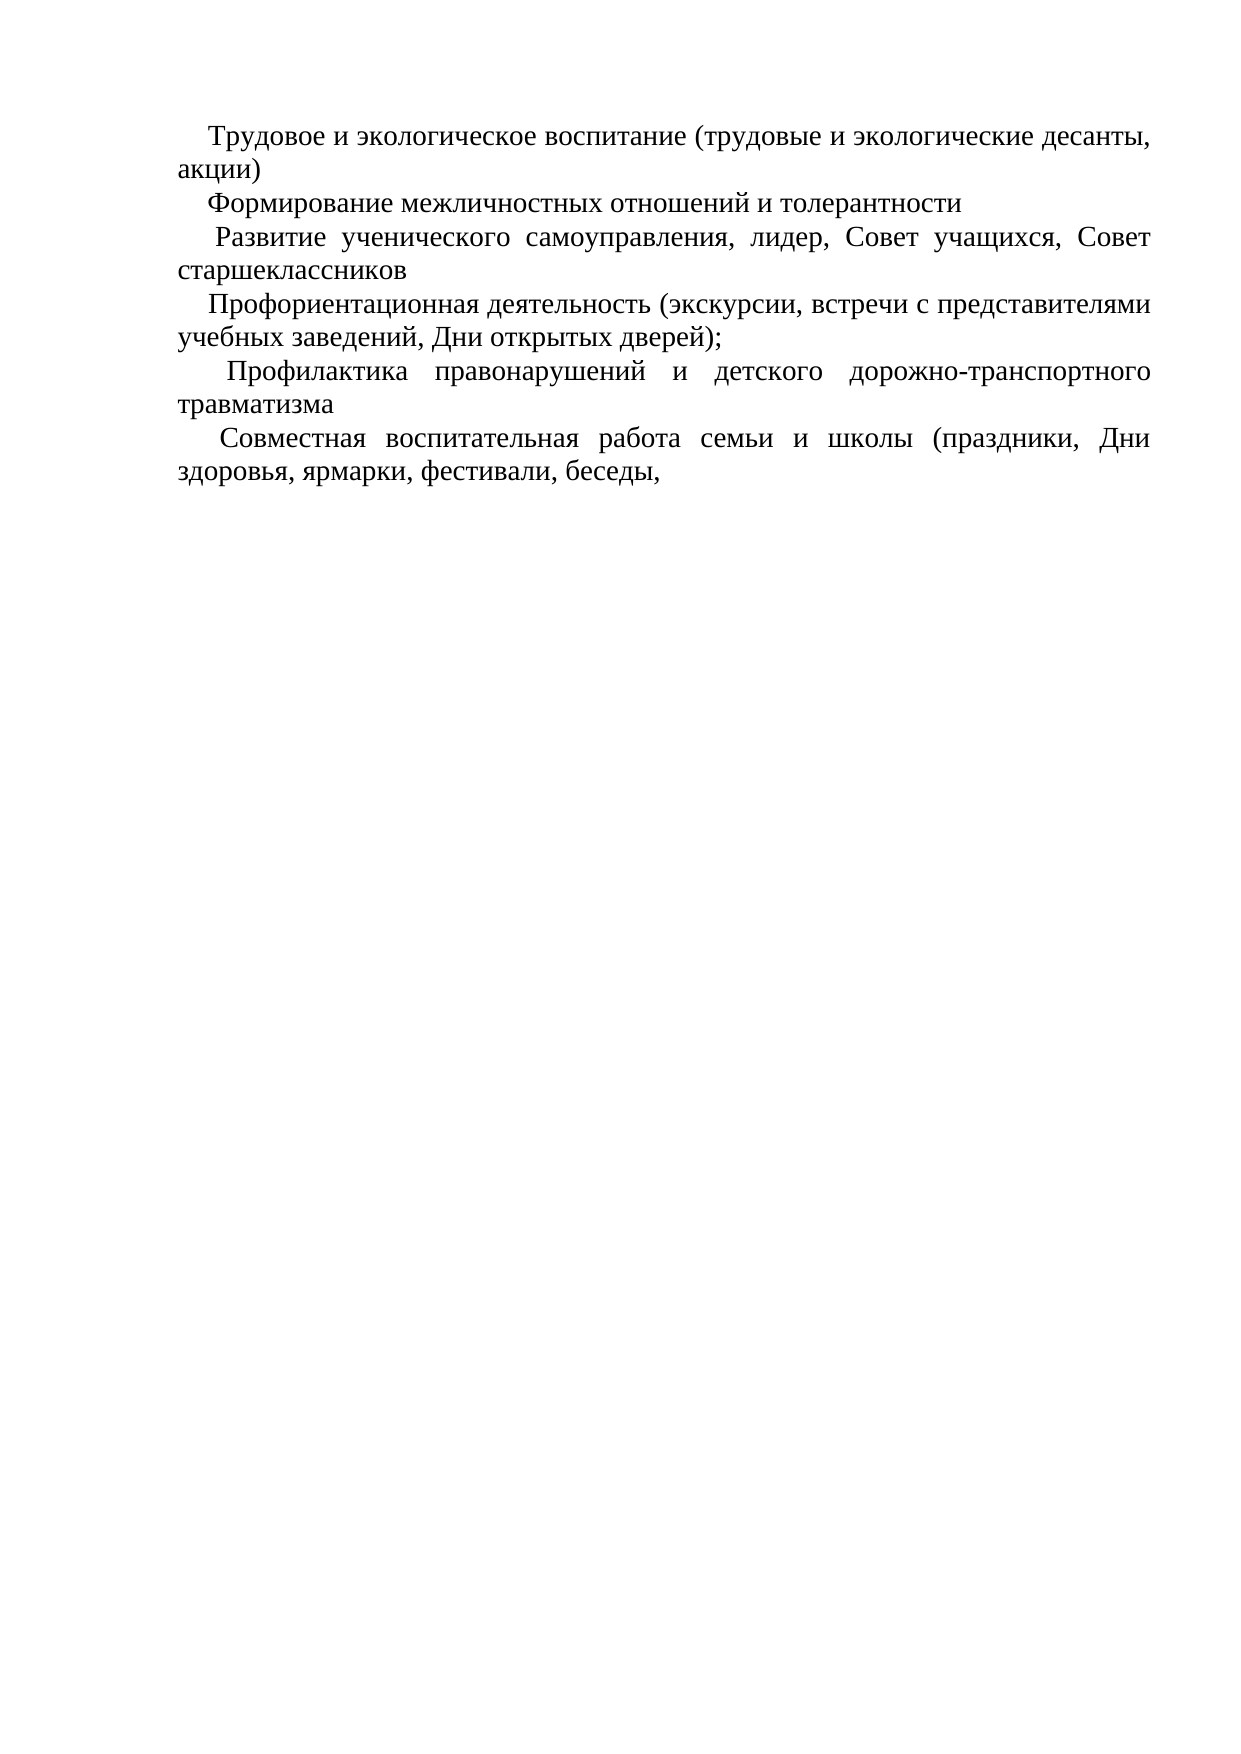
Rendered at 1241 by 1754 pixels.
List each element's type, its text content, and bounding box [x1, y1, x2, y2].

text  Совместная воспитательная работа семьи и школы (праздники, Дни здоровья, ярмарки, фестивали, беседы, [177, 420, 1152, 487]
text  Профилактика правонарушений и детского дорожно-транспортного травматизма [177, 353, 1152, 420]
text  Развитие ученического самоуправления, лидер, Совет учащихся, Совет старшеклассников [177, 219, 1152, 286]
text  Формирование межличностных отношений и толерантности [177, 185, 1152, 219]
text  Профориентационная деятельность (экскурсии, встречи с представителями учебных заведений, Дни открытых дверей); [177, 286, 1152, 353]
text  Трудовое и экологическое воспитание (трудовые и экологические десанты, акции) [177, 118, 1152, 185]
